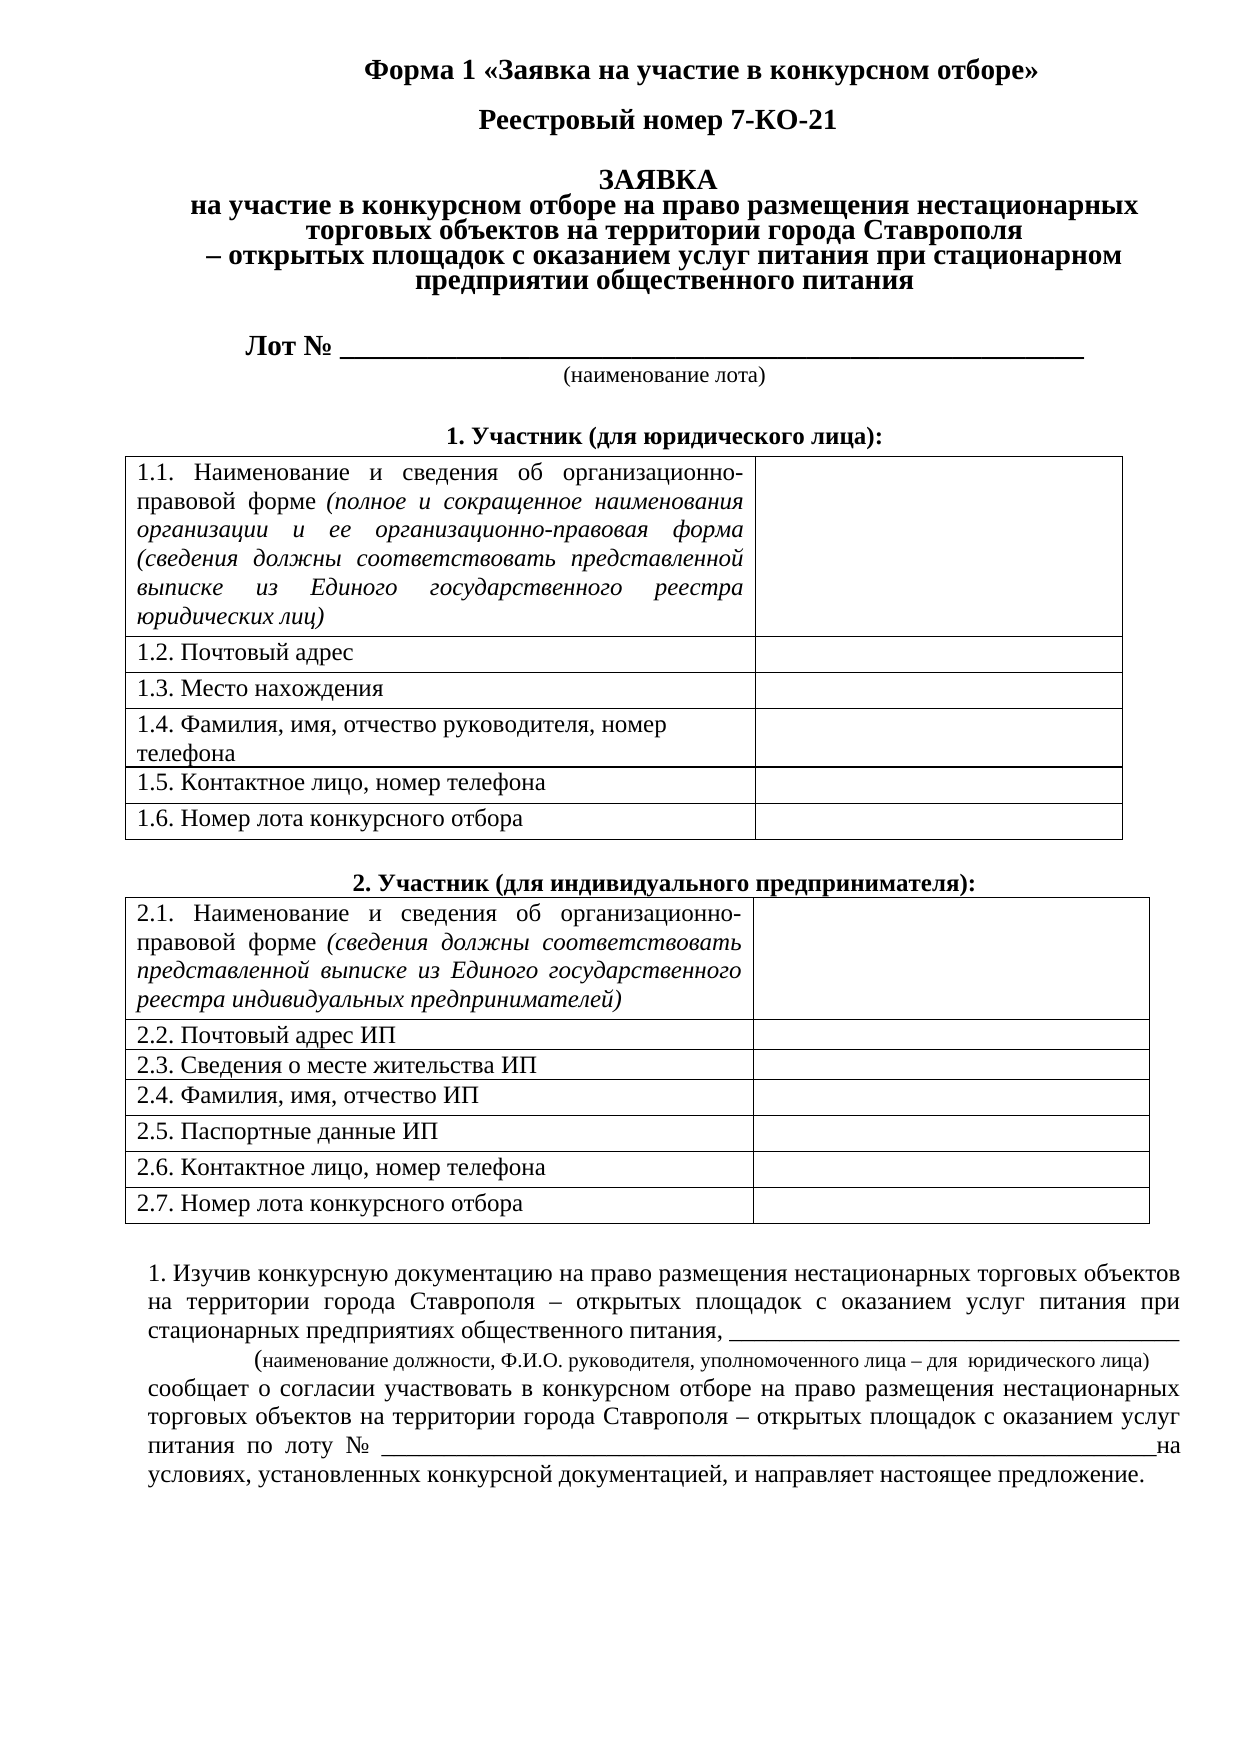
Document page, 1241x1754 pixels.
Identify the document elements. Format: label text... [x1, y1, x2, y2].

table_cell [754, 1152, 1149, 1187]
text 1. Участник (для юридического лица): [148, 421, 1181, 450]
table_header [754, 898, 1149, 1019]
table_cell 2.6. Контактное лицо, номер телефона [126, 1152, 753, 1187]
table_cell [754, 1116, 1149, 1151]
text (наименование лота) [148, 361, 1181, 387]
table_cell 2.7. Номер лота конкурсного отбора [126, 1188, 753, 1223]
table_cell 1.2. Почтовый адрес [126, 637, 755, 672]
text 1. Изучив конкурсную документацию на право размещения нестационарных торговых объектов на территории города Ставрополя – открытых площадок с оказанием услуг питания при стационарных предприятиях общественного питания, ____________________________________ [148, 1258, 1181, 1344]
text Форма 1 «Заявка на участие в конкурсном отборе» [148, 59, 1181, 84]
table_cell [754, 1050, 1149, 1079]
subtitle ЗАЯВКА [148, 169, 1168, 194]
text Лот № ___________________________________________________ [148, 328, 1181, 361]
subtitle Реестровый номер 7-КО-21 [148, 109, 1168, 134]
table_cell [756, 768, 1122, 802]
table_cell [756, 709, 1122, 766]
table_cell [754, 1080, 1149, 1115]
table_cell [754, 1020, 1149, 1049]
table_cell [756, 673, 1122, 708]
table_cell [754, 1188, 1149, 1223]
table_cell 1.4. Фамилия, имя, отчество руководителя, номер телефона [126, 709, 755, 766]
text (наименование должности, Ф.И.О. руководителя, уполномоченного лица – для юридического лица) [148, 1344, 1181, 1373]
table_header [756, 457, 1122, 636]
table_cell 2.3. Сведения о месте жительства ИП [126, 1050, 753, 1079]
table_cell 1.3. Место нахождения [126, 673, 755, 708]
table_header 2.1. Наименование и сведения об организационно-правовой форме (сведения должны соответствовать представленной выписке из Единого государственного реестра индивидуальных предпринимателей) [126, 898, 753, 1019]
table_cell 2.4. Фамилия, имя, отчество ИП [126, 1080, 753, 1115]
table_cell 1.6. Номер лота конкурсного отбора [126, 804, 755, 838]
table_cell [756, 637, 1122, 672]
table_cell 1.5. Контактное лицо, номер телефона [126, 768, 755, 802]
text сообщает о согласии участвовать в конкурсном отборе на право размещения нестационарных торговых объектов на территории города Ставрополя – открытых площадок с оказанием услуг питания по лоту № ______________________________________________________________на условиях, установленных конкурсной документацией, и направляет настоящее предложение. [148, 1373, 1181, 1488]
table_header 1.1. Наименование и сведения об организационно-правовой форме (полное и сокращенное наименования организации и ее организационно-правовая форма (сведения должны соответствовать представленной выписке из Единого государственного реестра юридических лиц) [126, 457, 755, 636]
text на участие в конкурсном отборе на право размещения нестационарных торговых объектов на территории города Ставрополя [148, 194, 1181, 244]
table_cell 2.5. Паспортные данные ИП [126, 1116, 753, 1151]
text 2. Участник (для индивидуального предпринимателя): [148, 868, 1181, 897]
table_cell 2.2. Почтовый адрес ИП [126, 1020, 753, 1049]
text – открытых площадок с оказанием услуг питания при стационарном предприятии общественного питания [148, 244, 1181, 294]
table_cell [756, 804, 1122, 838]
